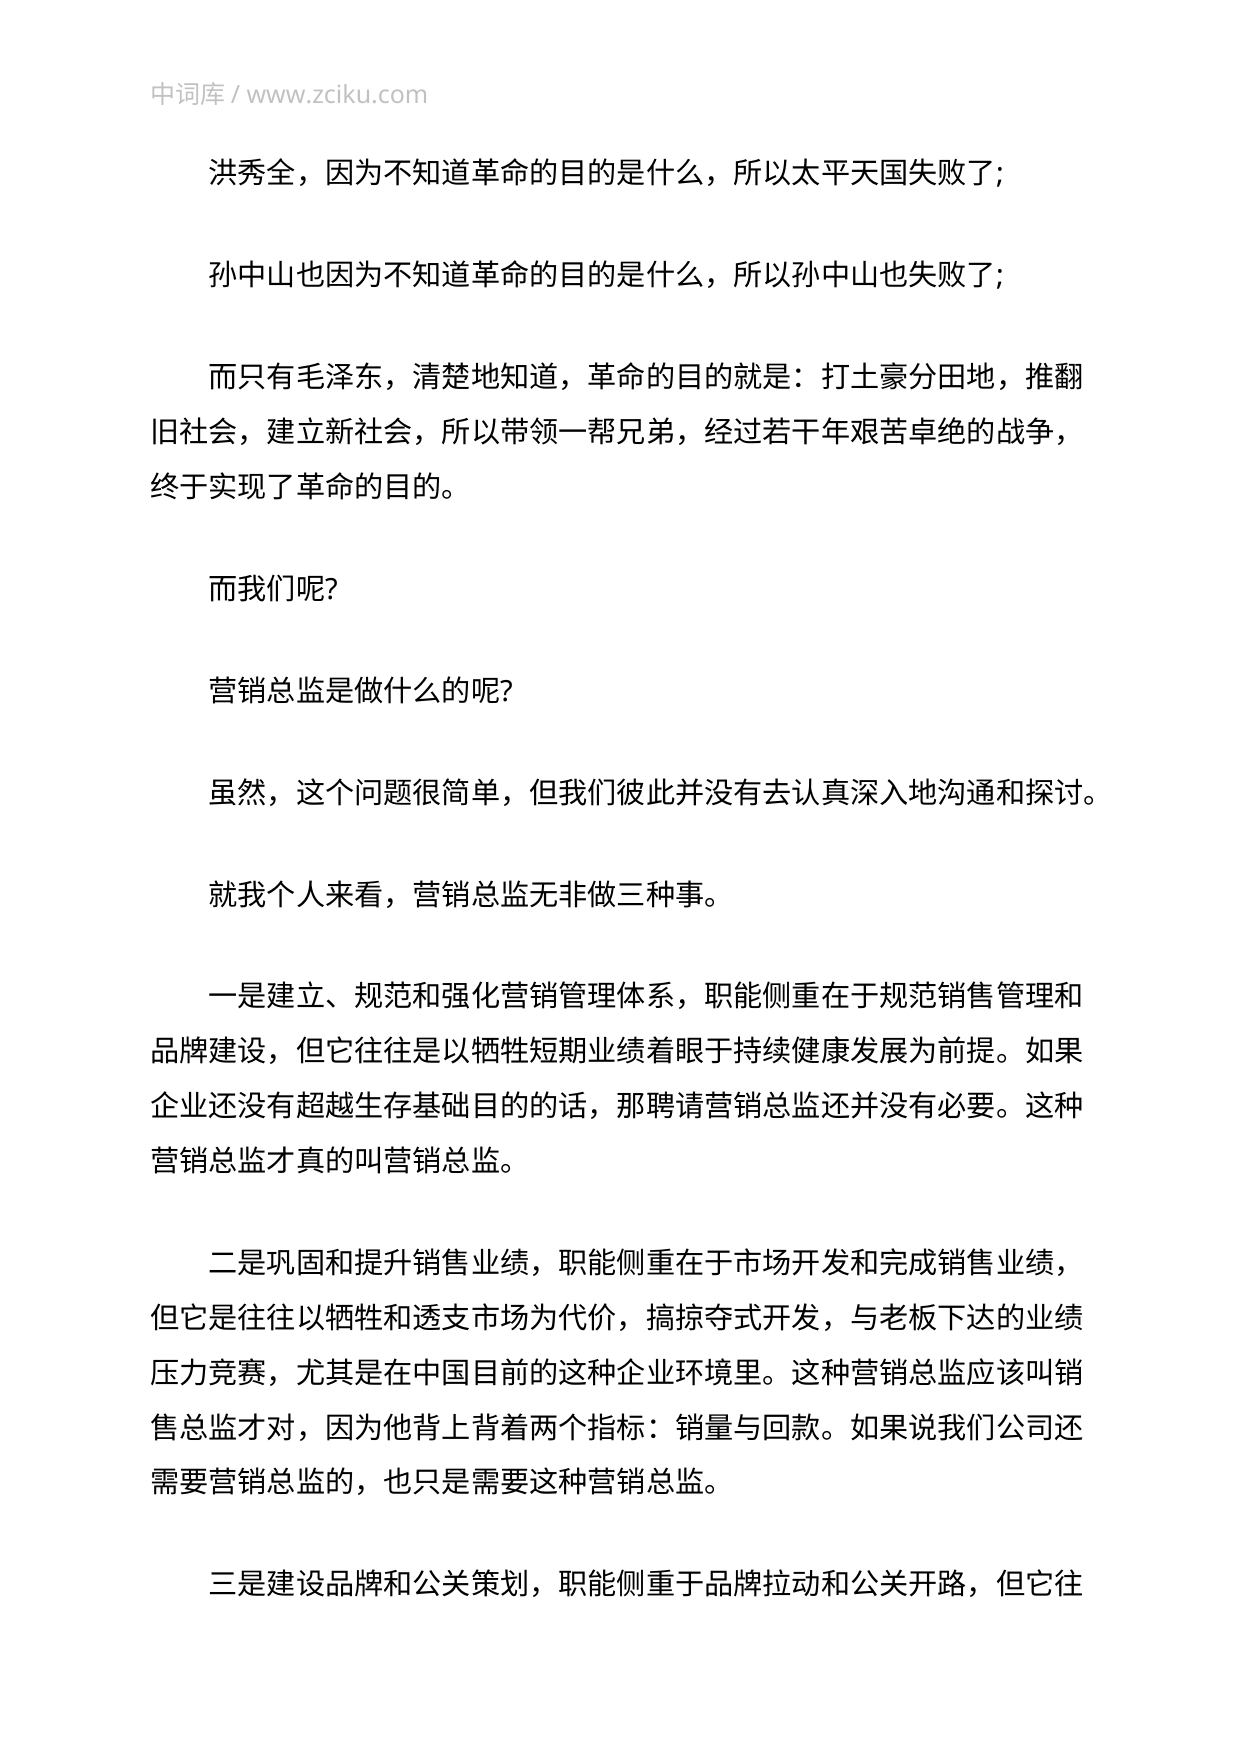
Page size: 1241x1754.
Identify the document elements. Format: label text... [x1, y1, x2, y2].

text 就我个人来看，营销总监无非做三种事。 [150, 871, 1090, 913]
text 虽然，这个问题很简单，但我们彼此并没有去认真深入地沟通和探讨。 [150, 769, 1090, 812]
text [150, 1561, 1090, 1603]
text 营销总监是做什么的呢? [150, 667, 1090, 710]
text 而只有毛泽东，清楚地知道，革命的目的就是：打土豪分田地，推翻旧社会，建立新社会，所以带领一帮兄弟，经过若干年艰苦卓绝的战争，终于实现了革命的目的。 [150, 354, 1090, 506]
text 孙中山也因为不知道革命的目的是什么，所以孙中山也失败了; [150, 252, 1090, 294]
text 一是建立、规范和强化营销管理体系，职能侧重在于规范销售管理和品牌建设，但它往往是以牺牲短期业绩着眼于持续健康发展为前提。如果企业还没有超越生存基础目的的话，那聘请营销总监还并没有必要。这种营销总监才真的叫营销总监。 [150, 973, 1090, 1180]
text 而我们呢? [150, 566, 1090, 608]
text 二是巩固和提升销售业绩，职能侧重在于市场开发和完成销售业绩，但它是往往以牺牲和透支市场为代价，搞掠夺式开发，与老板下达的业绩压力竞赛，尤其是在中国目前的这种企业环境里。这种营销总监应该叫销售总监才对，因为他背上背着两个指标：销量与回款。如果说我们公司还需要营销总监的，也只是需要这种营销总监。 [150, 1239, 1090, 1501]
text 洪秀全，因为不知道革命的目的是什么，所以太平天国失败了; [150, 150, 1090, 192]
